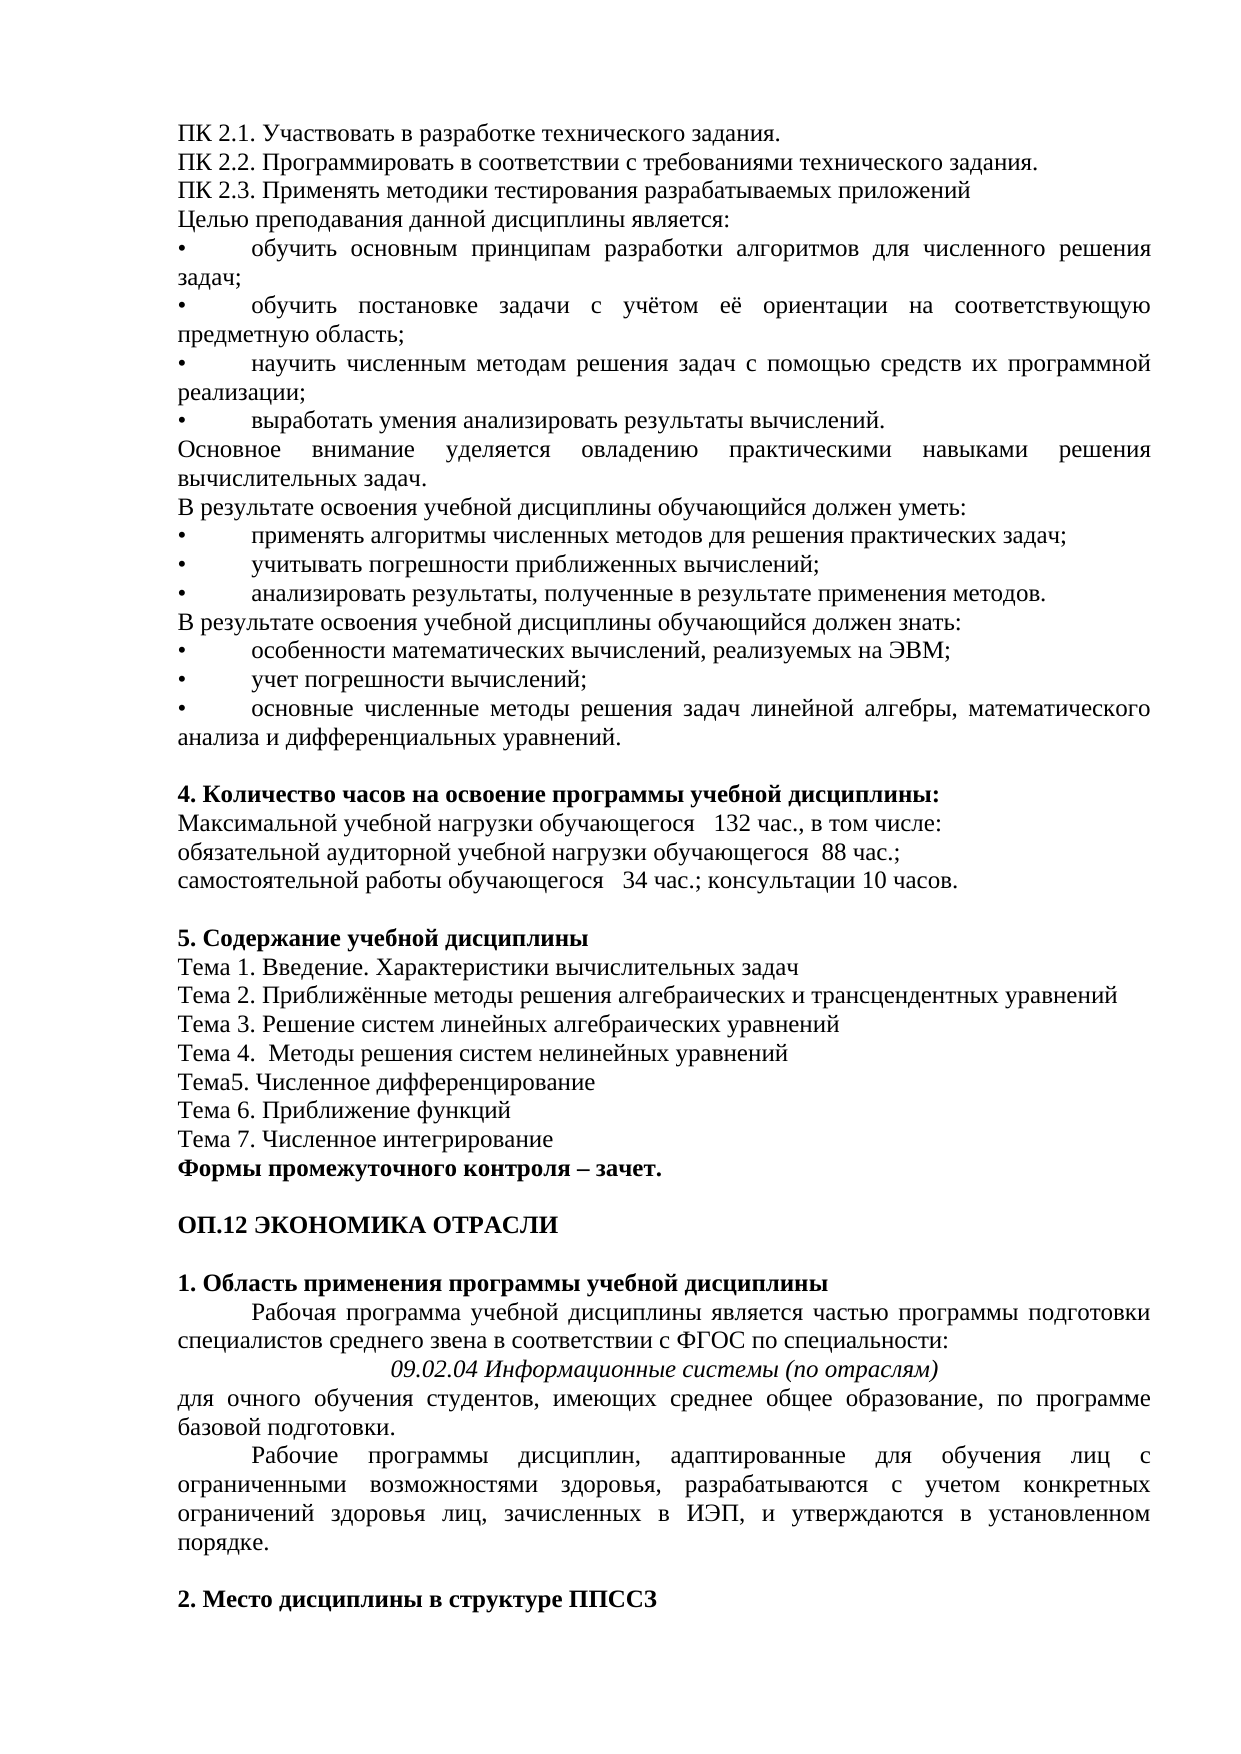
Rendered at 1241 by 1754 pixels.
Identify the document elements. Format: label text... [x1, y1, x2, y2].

text Формы промежуточного контроля – зачет. [177, 1153, 1152, 1182]
text Тема 7. Численное интегрирование [177, 1124, 1152, 1153]
text ПК 2.3. Применять методики тестирования разрабатываемых приложений [177, 176, 1152, 204]
text Максимальной учебной нагрузки обучающегося 132 час., в том числе: [177, 808, 1152, 837]
text • анализировать результаты, полученные в результате применения методов. [177, 578, 1152, 607]
text Тема 6. Приближение функций [177, 1096, 1152, 1124]
text 2. Место дисциплины в структуре ППССЗ [177, 1584, 1152, 1613]
text самостоятельной работы обучающегося 34 час.; консультации 10 часов. [177, 866, 1152, 894]
text • обучить постановке задачи с учётом её ориентации на соответствующую предметную область; [177, 291, 1152, 348]
text 4. Количество часов на освоение программы учебной дисциплины: [177, 779, 1152, 808]
text • учитывать погрешности приближенных вычислений; [177, 549, 1152, 578]
text В результате освоения учебной дисциплины обучающийся должен уметь: [177, 492, 1152, 521]
text • учет погрешности вычислений; [177, 664, 1152, 693]
text ОП.12 ЭКОНОМИКА ОТРАСЛИ [177, 1211, 1152, 1239]
text для очного обучения студентов, имеющих среднее общее образование, по программе базовой подготовки. [177, 1383, 1152, 1441]
text В результате освоения учебной дисциплины обучающийся должен знать: [177, 607, 1152, 636]
text Тема5. Численное дифференцирование [177, 1067, 1152, 1096]
text • обучить основным принципам разработки алгоритмов для численного решения задач; [177, 233, 1152, 291]
text • выработать умения анализировать результаты вычислений. [177, 406, 1152, 434]
text 5. Содержание учебной дисциплины [177, 923, 1152, 952]
text • научить численным методам решения задач с помощью средств их программной реализации; [177, 348, 1152, 406]
text • основные численные методы решения задач линейной алгебры, математического анализа и дифференциальных уравнений. [177, 693, 1152, 751]
text Основное внимание уделяется овладению практическими навыками решения вычислительных задач. [177, 434, 1152, 492]
text ПК 2.1. Участвовать в разработке технического задания. [177, 118, 1152, 147]
text Тема 3. Решение систем линейных алгебраических уравнений [177, 1009, 1152, 1038]
text Рабочие программы дисциплин, адаптированные для обучения лиц с ограниченными возможностями здоровья, разрабатываются с учетом конкретных ограничений здоровья лиц, зачисленных в ИЭП, и утверждаются в установленном порядке. [177, 1441, 1152, 1556]
text обязательной аудиторной учебной нагрузки обучающегося 88 чаc.; [177, 837, 1152, 866]
text 09.02.04 Информационные системы (по отраслям) [177, 1354, 1152, 1383]
text Тема 2. Приближённые методы решения алгебраических и трансцендентных уравнений [177, 981, 1152, 1009]
text Тема 1. Введение. Характеристики вычислительных задач [177, 952, 1152, 981]
text Целью преподавания данной дисциплины является: [177, 204, 1152, 233]
text • особенности математических вычислений, реализуемых на ЭВМ; [177, 636, 1152, 664]
text • применять алгоритмы численных методов для решения практических задач; [177, 521, 1152, 549]
text 1. Область применения программы учебной дисциплины [177, 1268, 1152, 1297]
text Тема 4. Методы решения систем нелинейных уравнений [177, 1038, 1152, 1067]
text Рабочая программа учебной дисциплины является частью программы подготовки специалистов среднего звена в соответствии с ФГОС по специальности: [177, 1297, 1152, 1354]
text ПК 2.2. Программировать в соответствии с требованиями технического задания. [177, 147, 1152, 176]
